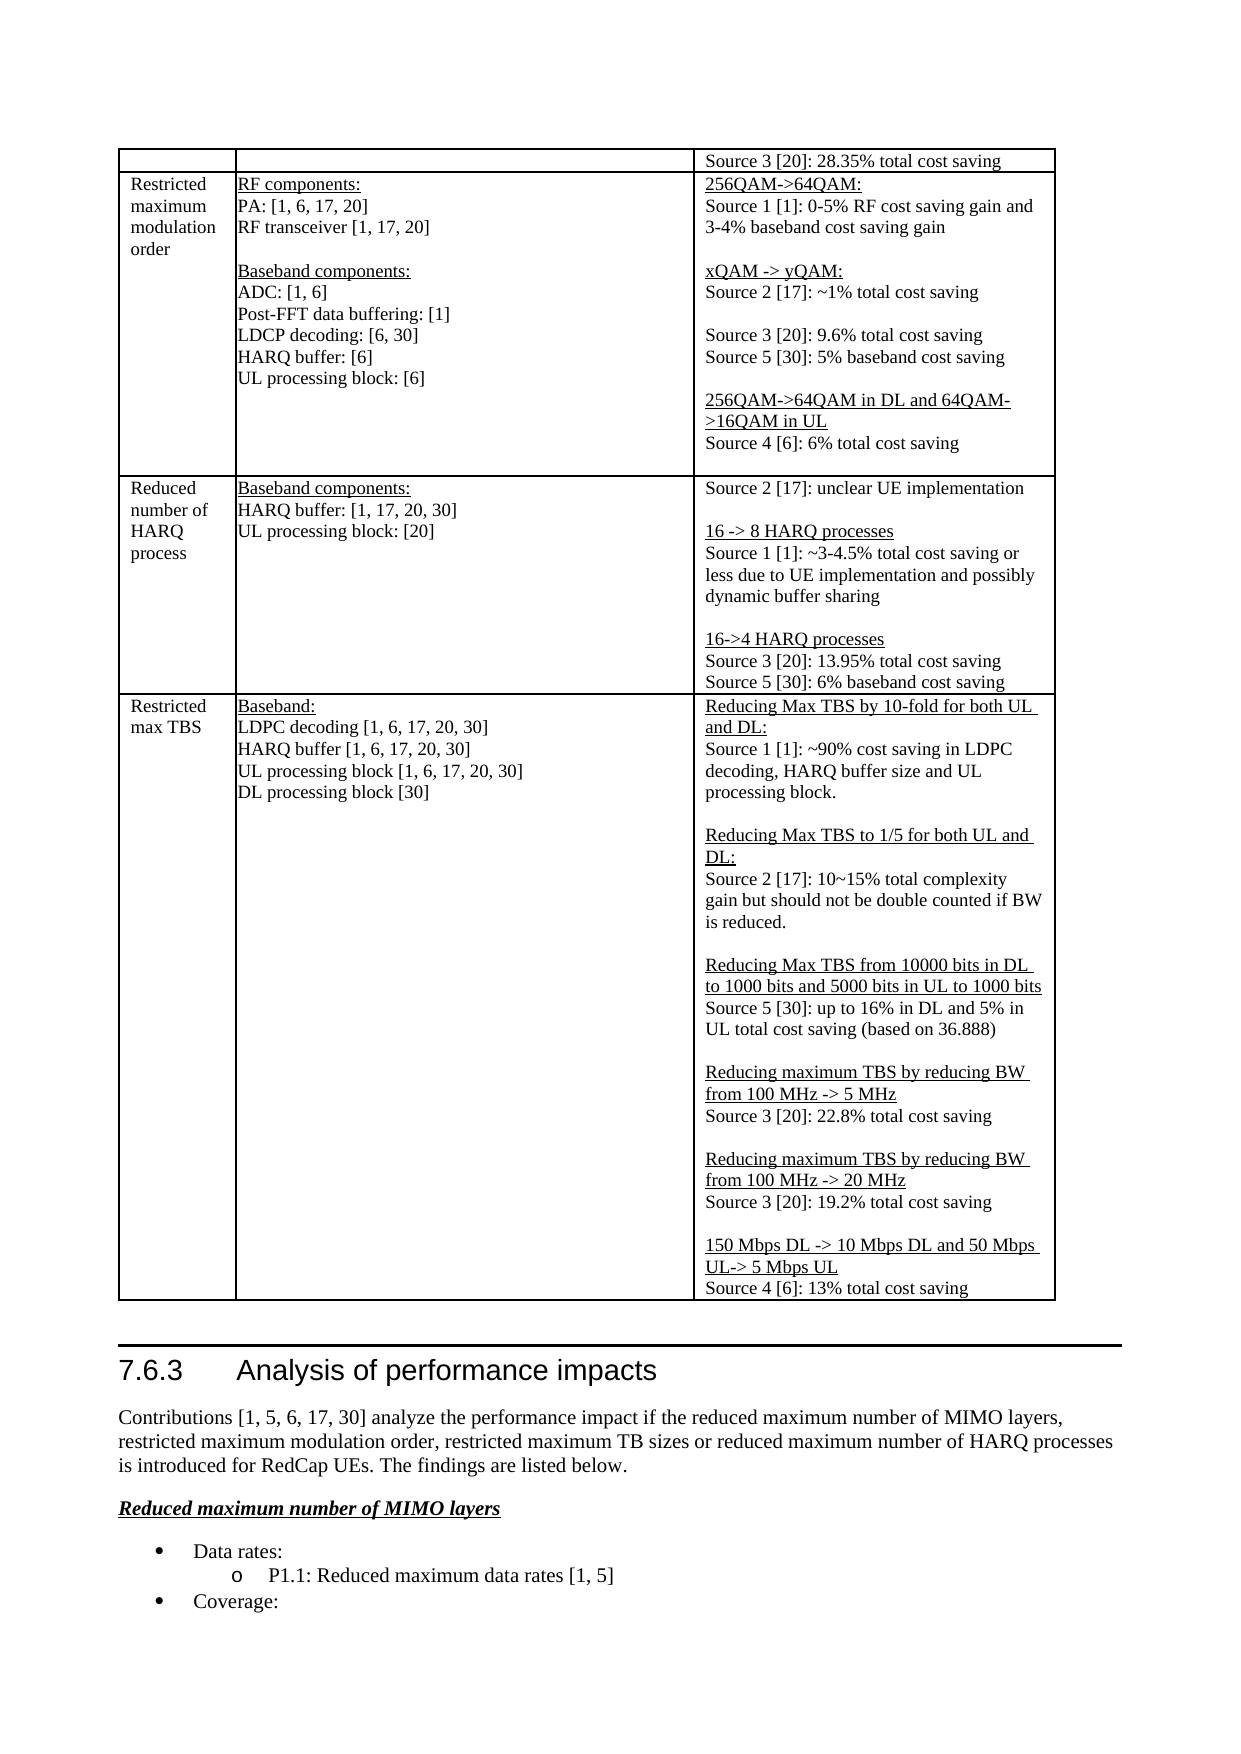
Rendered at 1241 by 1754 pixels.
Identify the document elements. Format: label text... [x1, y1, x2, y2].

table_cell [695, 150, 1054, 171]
subtitle 7.6.3 Analysis of performance impacts [118, 1347, 1122, 1386]
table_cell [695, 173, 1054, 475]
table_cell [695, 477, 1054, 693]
list P1.1: Reduced maximum data rates [1, 5] [231, 1563, 1122, 1589]
list Coverage: [156, 1589, 1122, 1613]
text Contributions [1, 5, 6, 17, 30] analyze the performance impact if the reduced maximum number of MIMO layers, restricted maximum modulation order, restricted maximum TB sizes or reduced maximum number of HARQ processes is introduced for RedCap UEs. The findings are listed below. [118, 1405, 1122, 1477]
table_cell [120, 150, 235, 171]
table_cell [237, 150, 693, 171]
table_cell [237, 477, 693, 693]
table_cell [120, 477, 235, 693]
text Reduced maximum number of MIMO layers [118, 1496, 1122, 1520]
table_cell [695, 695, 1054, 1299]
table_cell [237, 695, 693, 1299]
list Data rates: [156, 1539, 1122, 1563]
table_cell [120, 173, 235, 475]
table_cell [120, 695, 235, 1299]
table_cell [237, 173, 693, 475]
